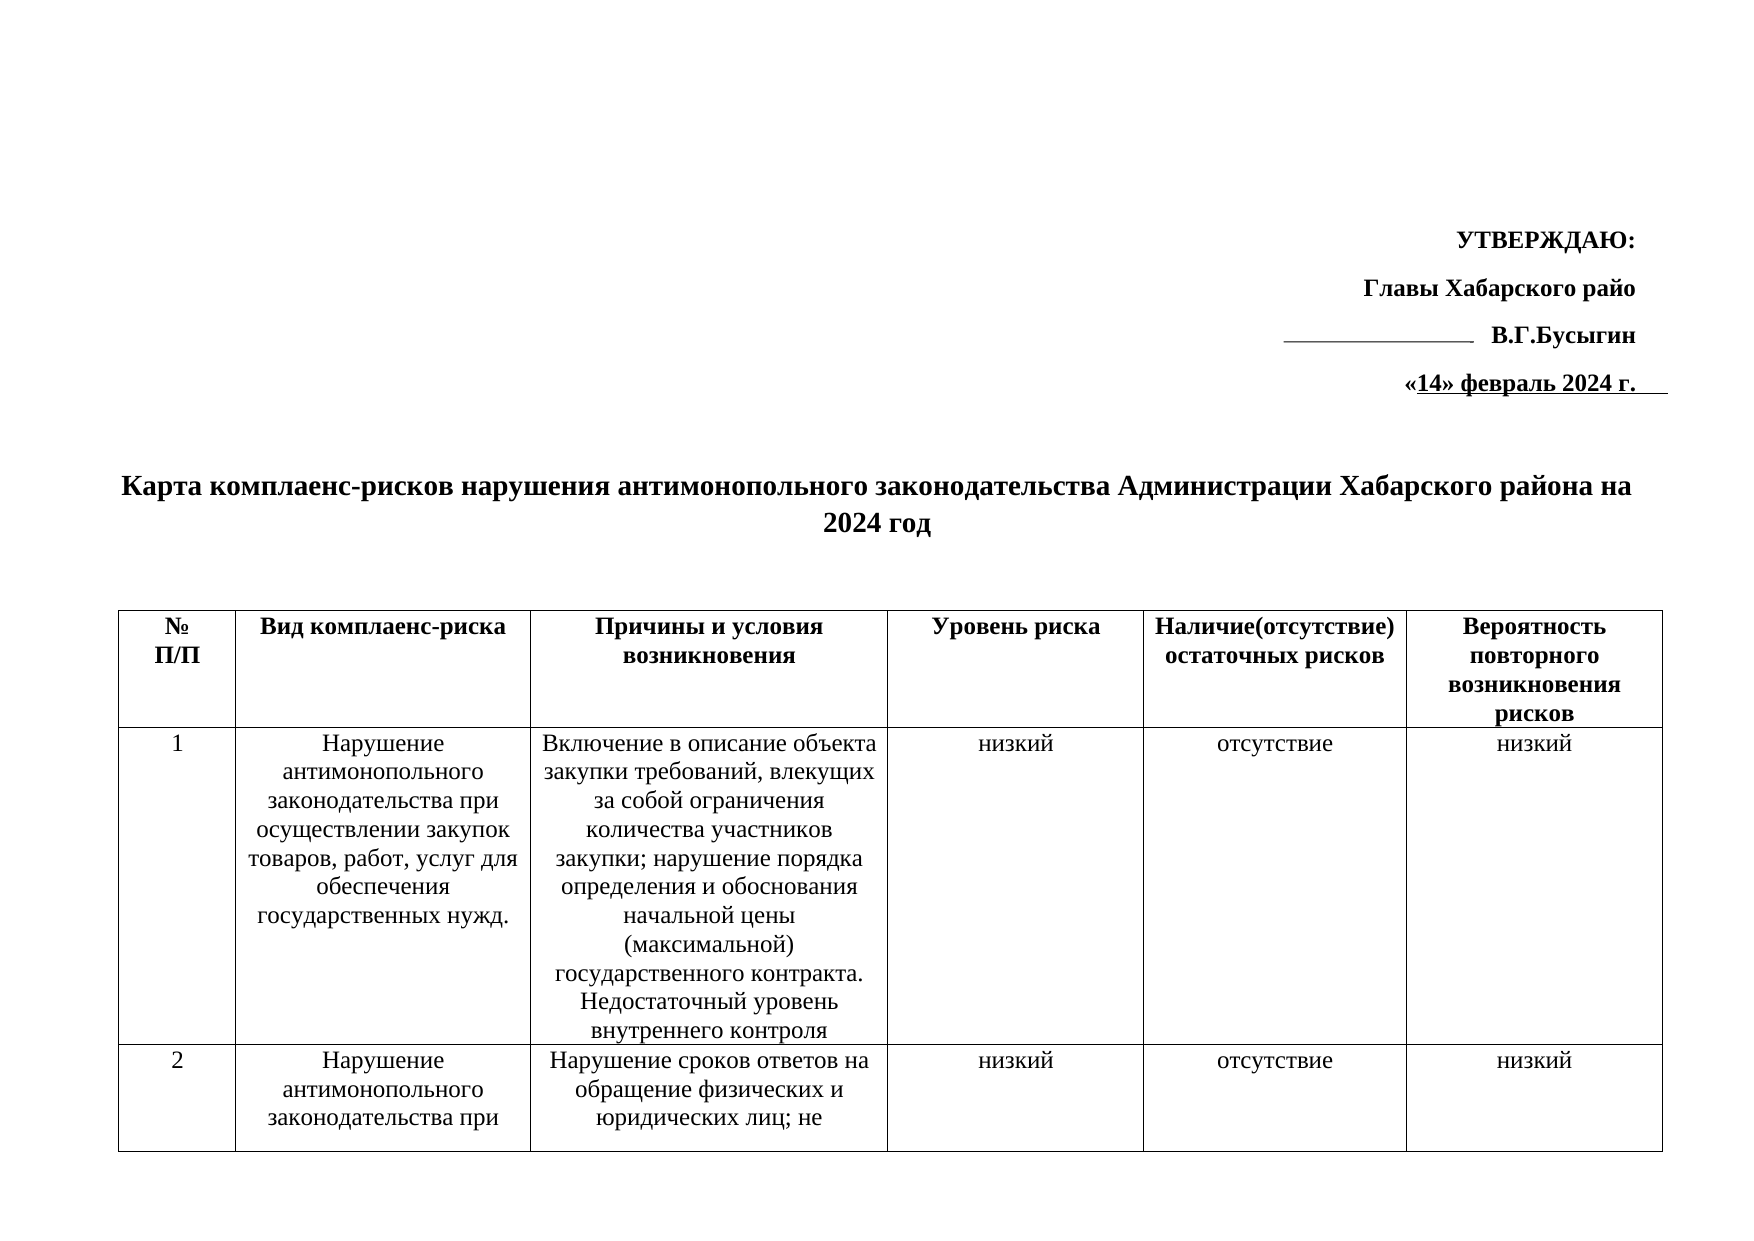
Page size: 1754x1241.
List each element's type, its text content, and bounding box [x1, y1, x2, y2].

table_cell 2 [119, 1045, 235, 1151]
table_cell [236, 1045, 530, 1151]
table_cell отсутствие [1144, 728, 1406, 1044]
table_cell низкий [1407, 1045, 1662, 1151]
table_cell отсутствие [1144, 1045, 1406, 1151]
table_header Вероятность повторного возникновения рисков [1407, 611, 1662, 727]
table_cell Включение в описание объекта закупки требований, влекущих за собой ограничения количества участников закупки; нарушение порядка определения и обоснования начальной цены (максимальной) государственного контракта. Недостаточный уровень внутреннего контроля [531, 728, 887, 1044]
text УТВЕРЖДАЮ: [118, 225, 1636, 254]
text Карта комплаенс-рисков нарушения антимонопольного законодательства Администрации Хабарского района на 2024 год [118, 468, 1636, 538]
table_cell Нарушение антимонопольного законодательства при осуществлении закупок товаров, работ, услуг для обеспечения государственных нужд. [236, 728, 530, 1044]
table_cell 1 [119, 728, 235, 1044]
table_header № П/П [119, 611, 235, 727]
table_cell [531, 1045, 887, 1151]
table_cell низкий [888, 1045, 1143, 1151]
table_header Уровень риска [888, 611, 1143, 727]
table_header Причины и условия возникновения [531, 611, 887, 727]
text «14» февраль 2024 г. [118, 368, 1636, 397]
table_header Наличие(отсутствие) остаточных рисков [1144, 611, 1406, 727]
table_header Вид комплаенс-риска [236, 611, 530, 727]
text Главы Хабарского райо [118, 273, 1636, 301]
table_cell низкий [1407, 728, 1662, 1044]
text В.Г.Бусыгин [118, 320, 1636, 349]
table_cell низкий [888, 728, 1143, 1044]
